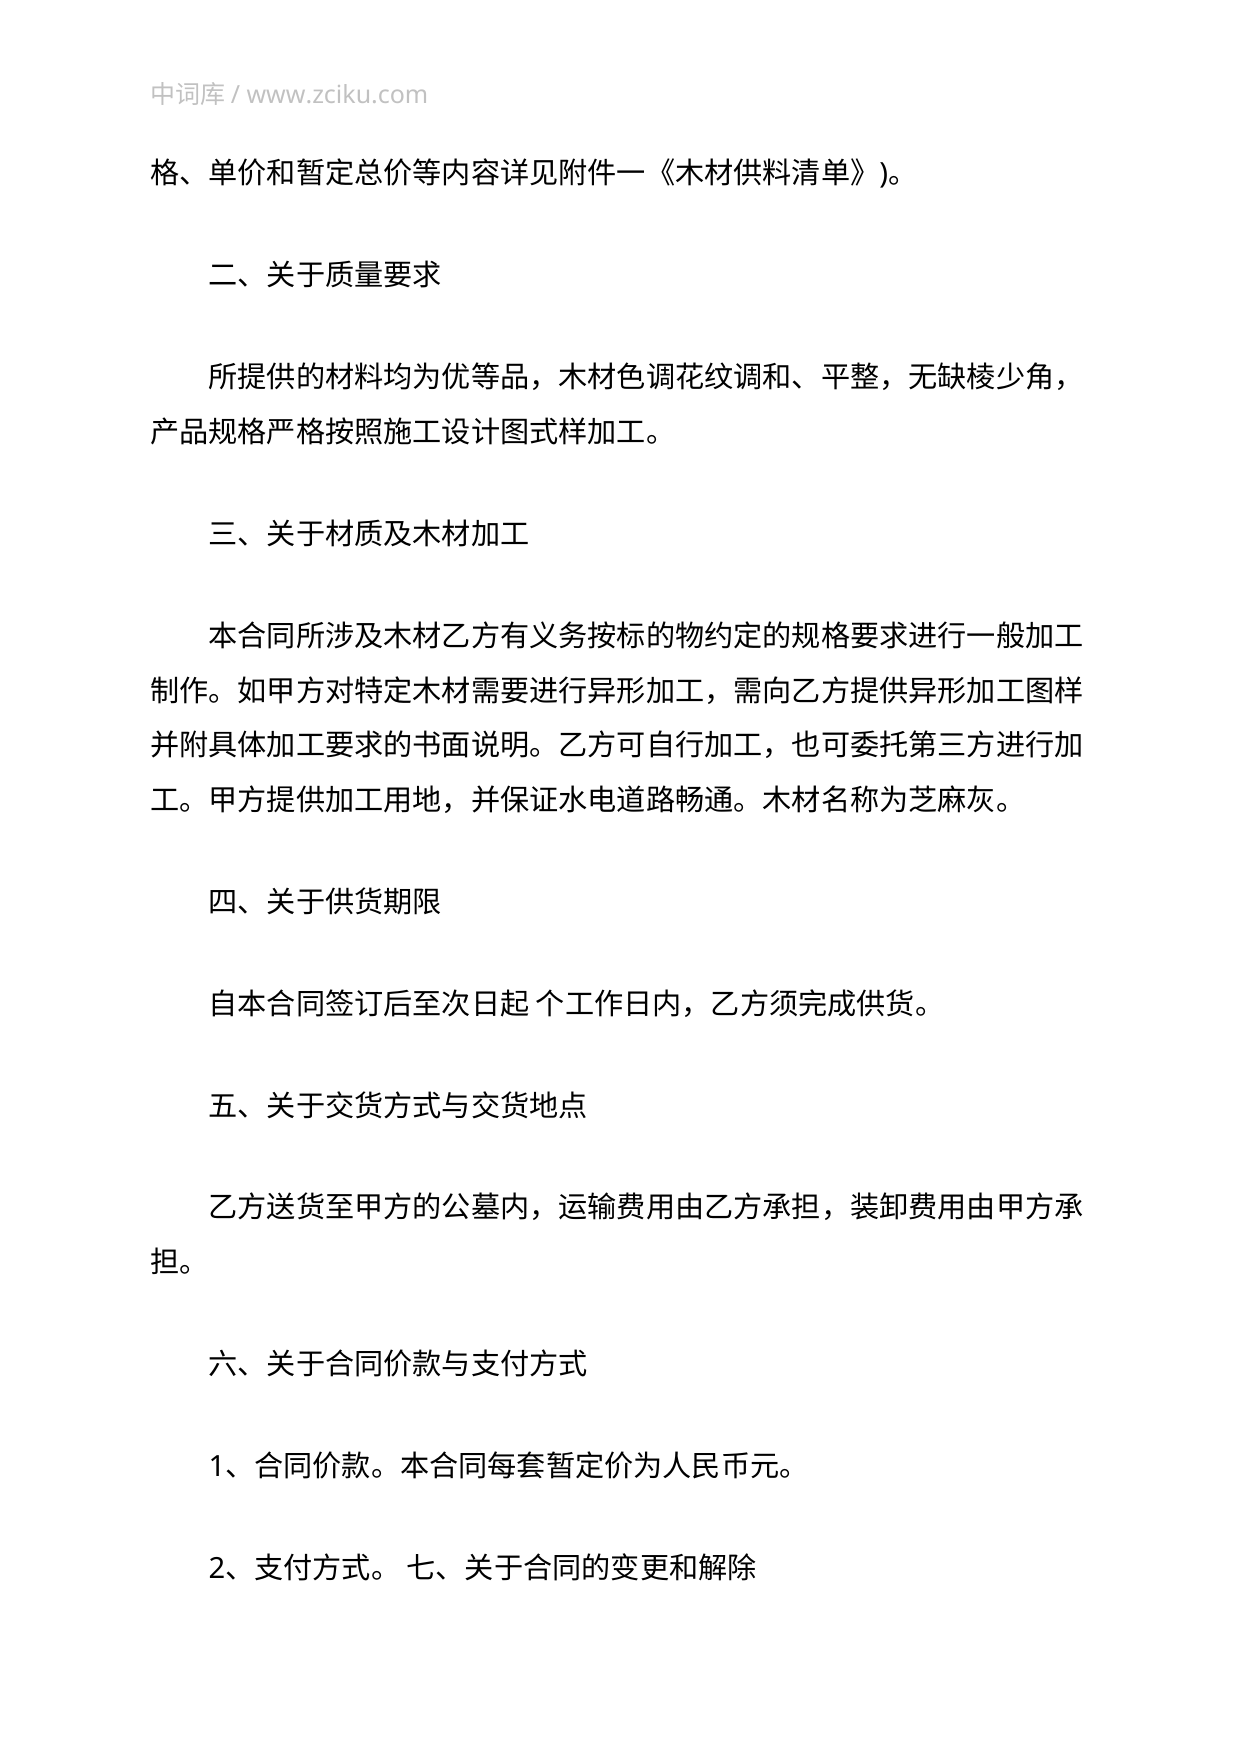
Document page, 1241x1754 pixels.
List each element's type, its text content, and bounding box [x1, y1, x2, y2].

text 1、合同价款。本合同每套暂定价为人民币元。 [150, 1442, 1090, 1485]
text 乙方送货至甲方的公墓内，运输费用由乙方承担，装卸费用由甲方承担。 [150, 1184, 1090, 1281]
text 本合同所涉及木材乙方有义务按标的物约定的规格要求进行一般加工制作。如甲方对特定木材需要进行异形加工，需向乙方提供异形加工图样并附具体加工要求的书面说明。乙方可自行加工，也可委托第三方进行加工。甲方提供加工用地，并保证水电道路畅通。木材名称为芝麻灰。 [150, 612, 1090, 819]
text 所提供的材料均为优等品，木材色调花纹调和、平整，无缺棱少角，产品规格严格按照施工设计图式样加工。 [150, 354, 1090, 451]
text 自本合同签订后至次日起 个工作日内，乙方须完成供货。 [150, 980, 1090, 1023]
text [150, 150, 1090, 192]
text 三、关于材质及木材加工 [150, 510, 1090, 553]
text 四、关于供货期限 [150, 879, 1090, 921]
text 五、关于交货方式与交货地点 [150, 1082, 1090, 1124]
text 六、关于合同价款与支付方式 [150, 1341, 1090, 1383]
text 二、关于质量要求 [150, 252, 1090, 294]
text 2、支付方式。 七、关于合同的变更和解除 [150, 1544, 1090, 1587]
